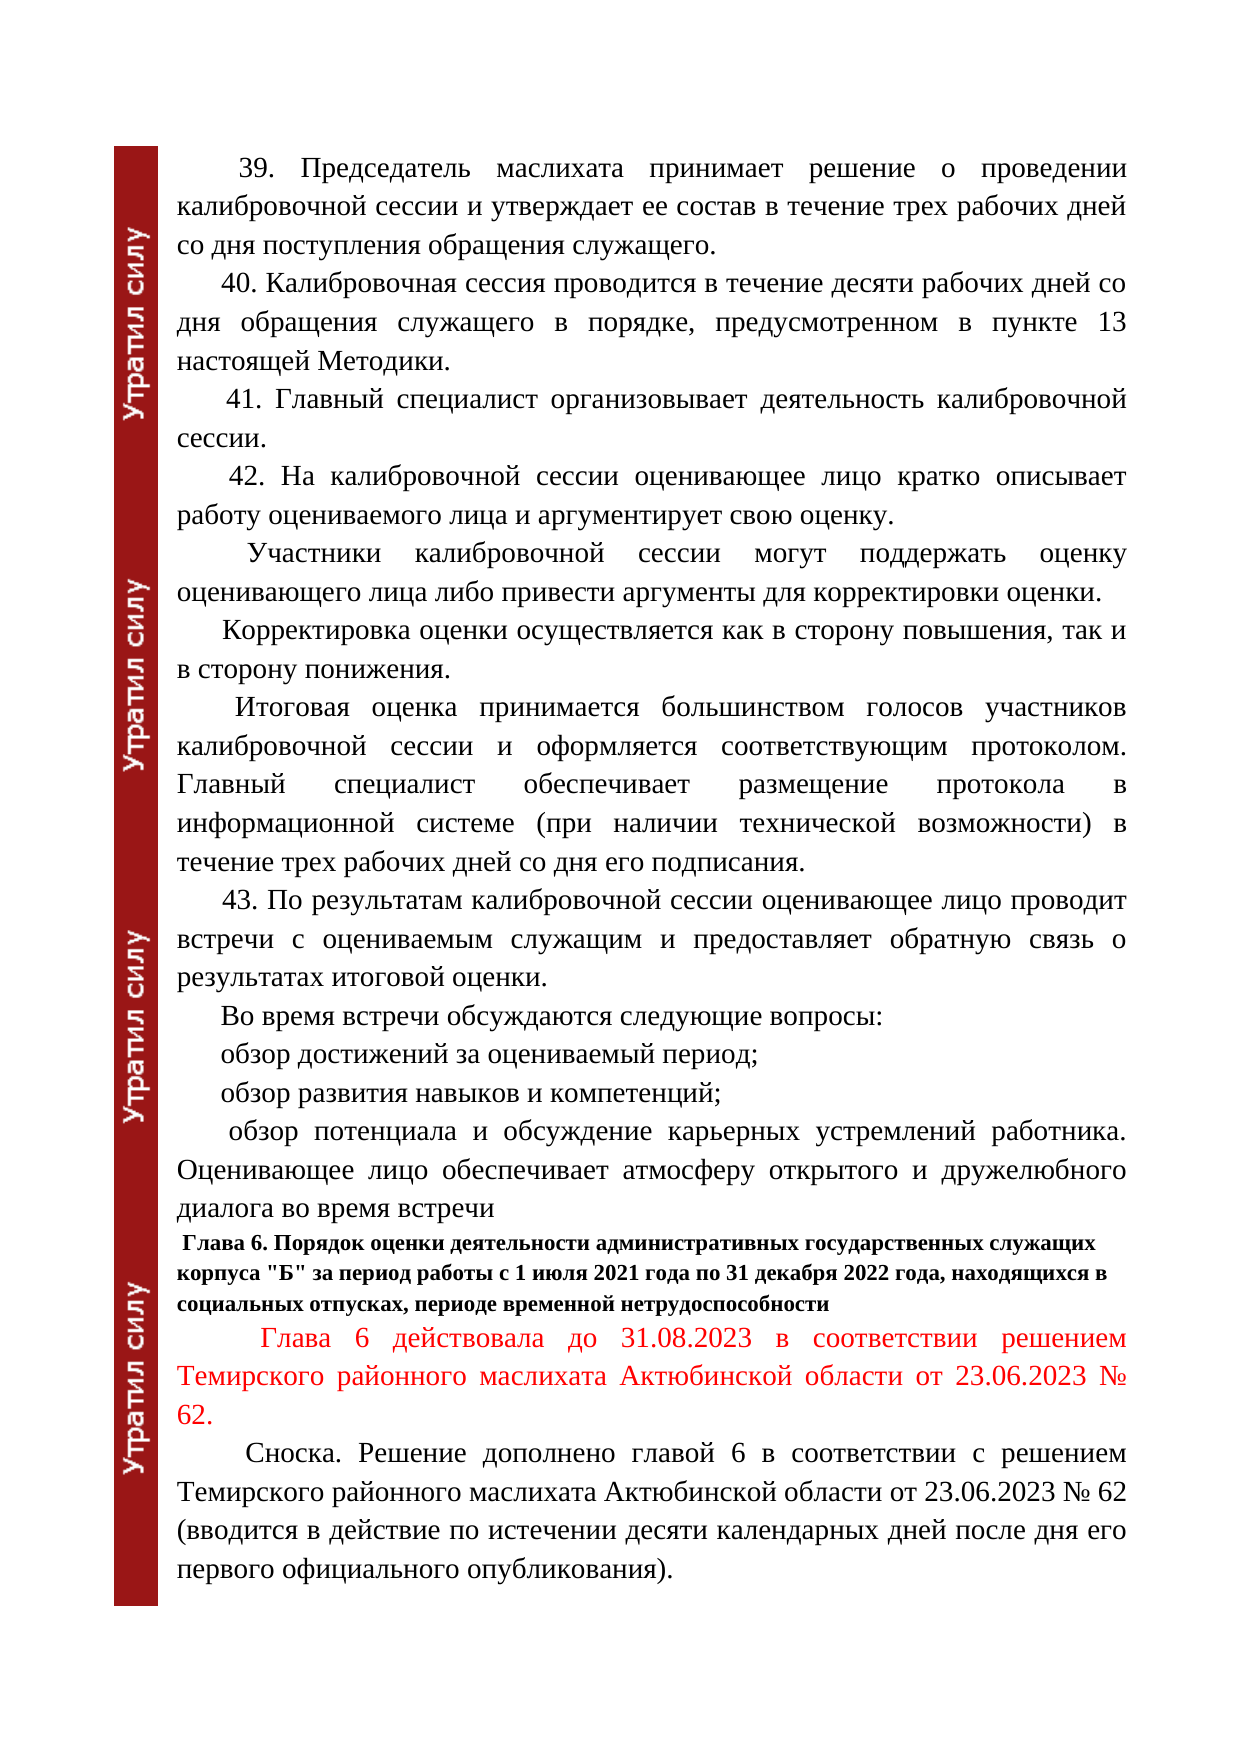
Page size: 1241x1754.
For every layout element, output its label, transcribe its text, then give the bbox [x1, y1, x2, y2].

text Итоговая оценка принимается большинством голосов участников калибровочной сессии и оформляется соответствующим протоколом. Главный специалист обеспечивает размещение протокола в информационной системе (при наличии технической возможности) в течение трех рабочих дней со дня его подписания. [112, 689, 1128, 877]
picture [114, 1584, 158, 1606]
picture [114, 1316, 158, 1320]
text 43. По результатам калибровочной сессии оценивающее лицо проводит встречи с оцениваемым служащим и предоставляет обратную связь о результатах итоговой оценки. [112, 882, 1128, 993]
picture [114, 146, 158, 150]
picture [114, 993, 158, 998]
picture [114, 1224, 158, 1229]
picture [114, 1070, 158, 1075]
picture [114, 1108, 158, 1113]
text обзор потенциала и обсуждение карьерных устремлений работника. Оценивающее лицо обеспечивает атмосферу открытого и дружелюбного диалога во время встречи [112, 1113, 1128, 1224]
text Сноска. Решение дополнено главой 6 в соответствии с решением Темирского районного маслихата Актюбинской области от 23.06.2023 № 62 (вводится в действие по истечении десяти календарных дней после дня его первого официального опубликования). [112, 1435, 1128, 1584]
picture [114, 607, 158, 612]
text 41. Главный специалист организовывает деятельность калибровочной сессии. [112, 381, 1128, 453]
text Во время встречи обсуждаются следующие вопросы: [112, 998, 1128, 1031]
picture [114, 1430, 158, 1435]
picture [114, 453, 158, 458]
picture [114, 877, 158, 882]
text Корректировка оценки осуществляется как в сторону повышения, так и в сторону понижения. [112, 612, 1128, 684]
picture [114, 1031, 158, 1036]
text 40. Калибровочная сессия проводится в течение десяти рабочих дней со дня обращения служащего в порядке, предусмотренном в пункте 13 настоящей Методики. [112, 266, 1128, 376]
picture [114, 684, 158, 689]
text обзор развития навыков и компетенций; [112, 1075, 1128, 1108]
text 39. Председатель маслихата принимает решение о проведении калибровочной сессии и утверждает ее состав в течение трех рабочих дней со дня поступления обращения служащего. [112, 150, 1128, 261]
picture [114, 261, 158, 266]
text обзор достижений за оцениваемый период; [112, 1036, 1128, 1070]
text Участники калибровочной сессии могут поддержать оценку оценивающего лица либо привести аргументы для корректировки оценки. [112, 535, 1128, 607]
picture [114, 530, 158, 535]
text 42. На калибровочной сессии оценивающее лицо кратко описывает работу оцениваемого лица и аргументирует свою оценку. [112, 458, 1128, 530]
picture [114, 376, 158, 381]
text Глава 6. Порядок оценки деятельности административных государственных служащих корпуса "Б" за период работы с 1 июля 2021 года по 31 декабря 2022 года, находящихся в социальных отпусках, периоде временной нетрудоспособности [112, 1229, 1128, 1316]
text Глава 6 действовала до 31.08.2023 в соответствии решением Темирского районного маслихата Актюбинской области от 23.06.2023 № 62. [112, 1320, 1128, 1430]
